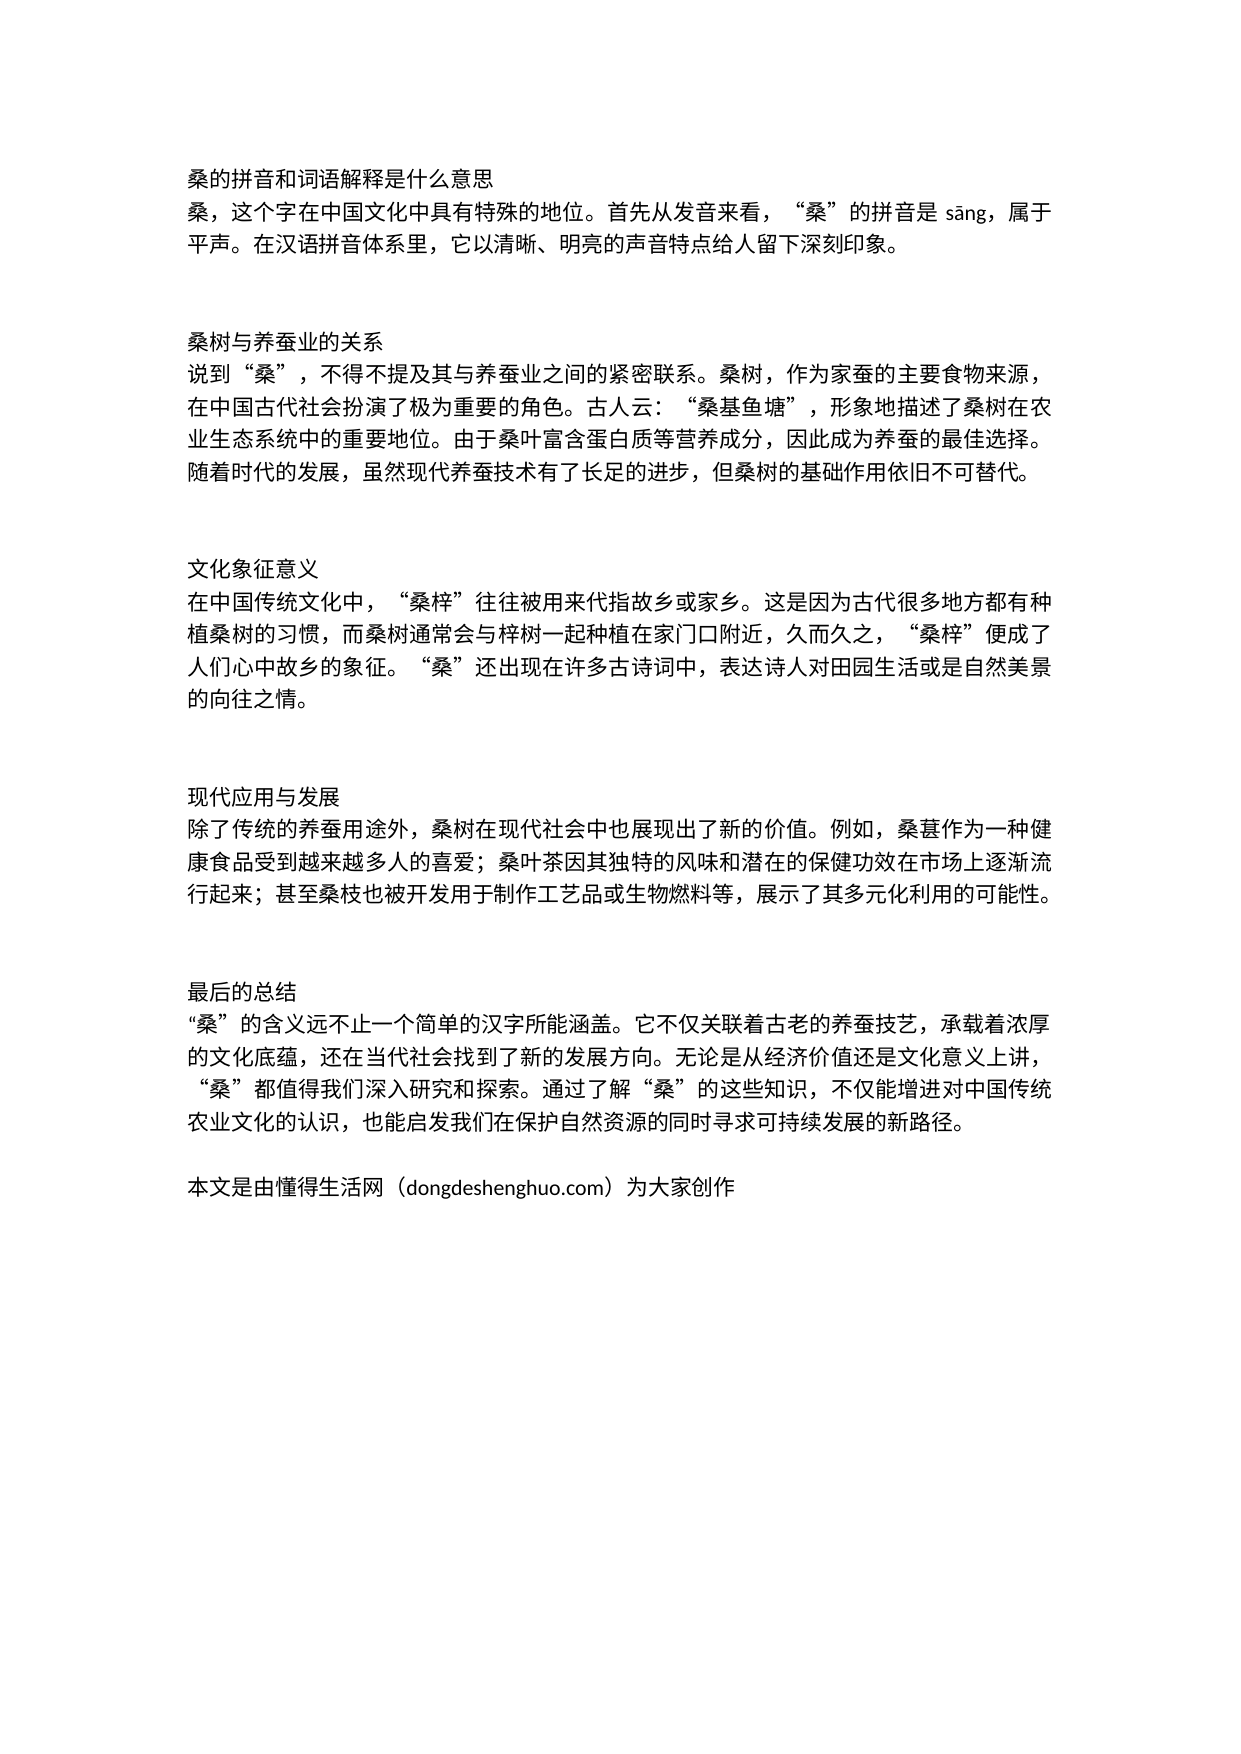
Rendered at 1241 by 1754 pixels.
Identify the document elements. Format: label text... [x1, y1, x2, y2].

text 桑的拼音和词语解释是什么意思 [187, 162, 1053, 194]
text 文化象征意义 [187, 552, 1053, 584]
text 说到“桑”，不得不提及其与养蚕业之间的紧密联系。桑树，作为家蚕的主要食物来源，在中国古代社会扮演了极为重要的角色。古人云：“桑基鱼塘”，形象地描述了桑树在农业生态系统中的重要地位。由于桑叶富含蛋白质等营养成分，因此成为养蚕的最佳选择。随着时代的发展，虽然现代养蚕技术有了长足的进步，但桑树的基础作用依旧不可替代。 [187, 357, 1053, 487]
text 最后的总结 [187, 974, 1053, 1007]
text 在中国传统文化中，“桑梓”往往被用来代指故乡或家乡。这是因为古代很多地方都有种植桑树的习惯，而桑树通常会与梓树一起种植在家门口附近，久而久之，“桑梓”便成了人们心中故乡的象征。“桑”还出现在许多古诗词中，表达诗人对田园生活或是自然美景的向往之情。 [187, 584, 1053, 714]
text 现代应用与发展 [187, 779, 1053, 812]
text 桑，这个字在中国文化中具有特殊的地位。首先从发音来看，“桑”的拼音是sāng，属于平声。在汉语拼音体系里，它以清晰、明亮的声音特点给人留下深刻印象。 [187, 194, 1053, 259]
text 本文是由懂得生活网（dongdeshenghuo.com）为大家创作 [187, 1169, 1053, 1202]
text 除了传统的养蚕用途外，桑树在现代社会中也展现出了新的价值。例如，桑葚作为一种健康食品受到越来越多人的喜爱；桑叶茶因其独特的风味和潜在的保健功效在市场上逐渐流行起来；甚至桑枝也被开发用于制作工艺品或生物燃料等，展示了其多元化利用的可能性。 [187, 812, 1053, 909]
text “桑”的含义远不止一个简单的汉字所能涵盖。它不仅关联着古老的养蚕技艺，承载着浓厚的文化底蕴，还在当代社会找到了新的发展方向。无论是从经济价值还是文化意义上讲，“桑”都值得我们深入研究和探索。通过了解“桑”的这些知识，不仅能增进对中国传统农业文化的认识，也能启发我们在保护自然资源的同时寻求可持续发展的新路径。 [187, 1007, 1053, 1137]
text 桑树与养蚕业的关系 [187, 324, 1053, 357]
